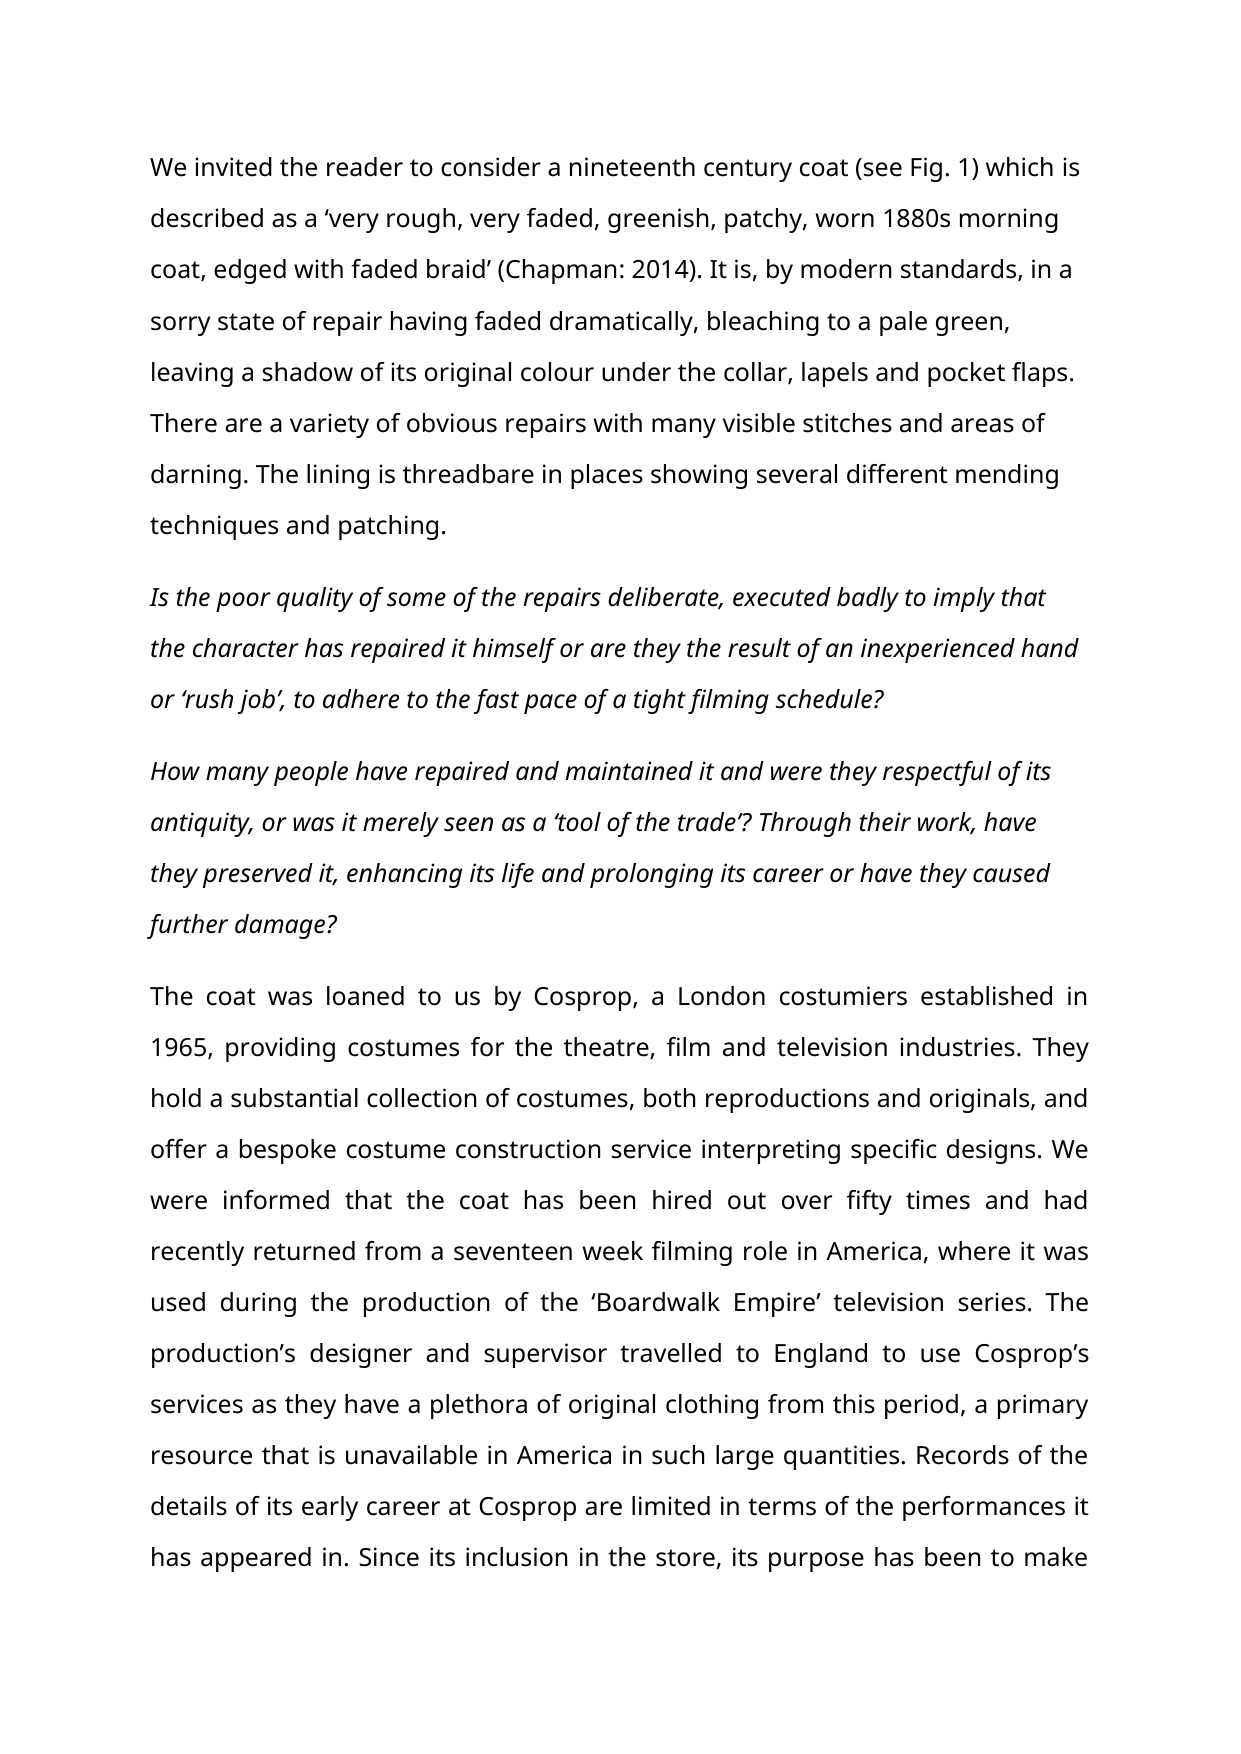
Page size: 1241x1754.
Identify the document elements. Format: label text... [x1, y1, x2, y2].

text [150, 978, 1090, 1574]
text Is the poor quality of some of the repairs deliberate, executed badly to imply that the character has repaired it himself or are they the result of an inexperienced hand or ‘rush job’, to adhere to the fast pace of a tight filming schedule? [150, 579, 1090, 715]
text We invited the reader to consider a nineteenth century coat (see Fig. 1) which is described as a ‘very rough, very faded, greenish, patchy, worn 1880s morning coat, edged with faded braid’ (Chapman: 2014). It is, by modern standards, in a sorry state of repair having faded dramatically, bleaching to a pale green, leaving a shadow of its original colour under the collar, lapels and pocket flaps. There are a variety of obvious repairs with many visible stitches and areas of darning. The lining is threadbare in places showing several different mending techniques and patching. [150, 150, 1090, 541]
text How many people have repaired and maintained it and were they respectful of its antiquity, or was it merely seen as a ‘tool of the trade’? Through their work, have they preserved it, enhancing its life and prolonging its career or have they caused further damage? [150, 753, 1090, 940]
